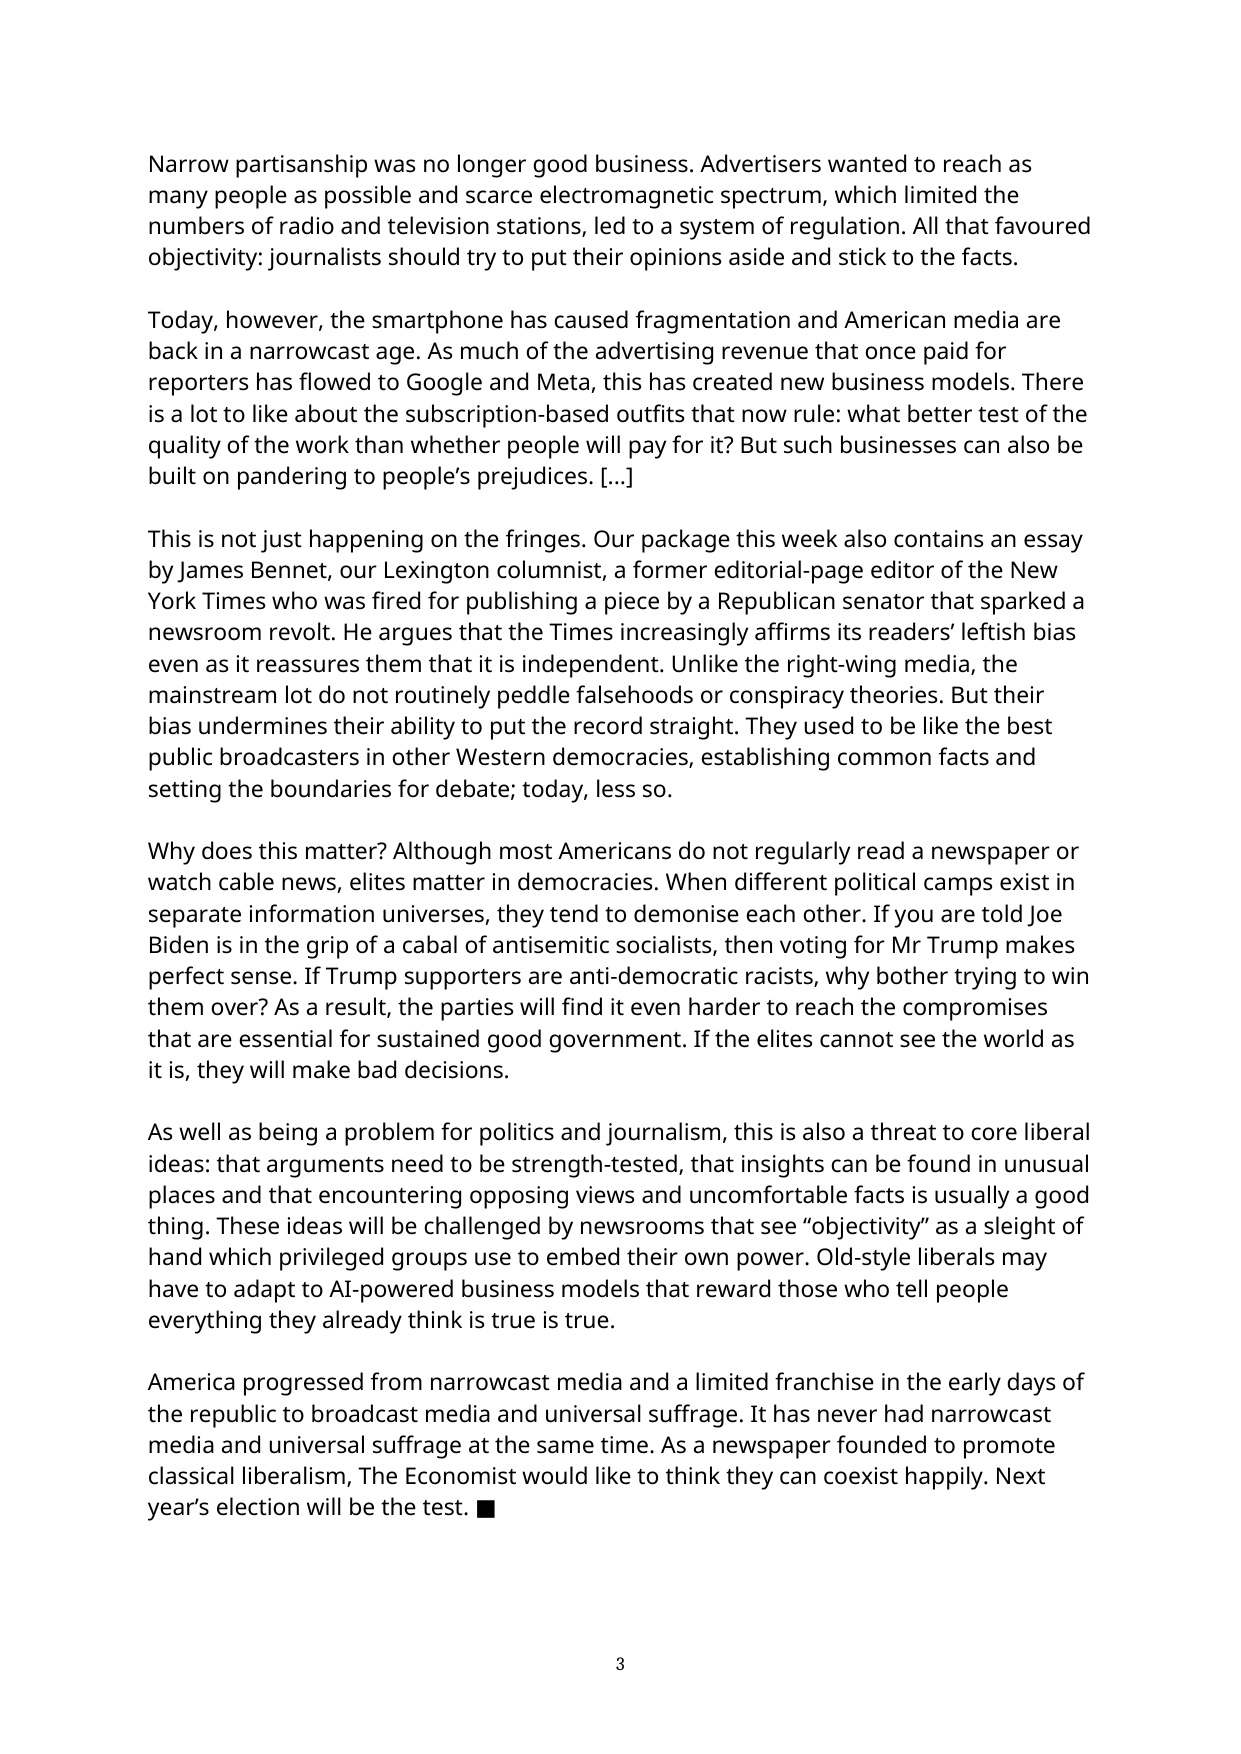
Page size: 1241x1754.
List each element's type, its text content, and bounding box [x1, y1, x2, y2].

text Today, however, the smartphone has caused fragmentation and American media are back in a narrowcast age. As much of the advertising revenue that once paid for reporters has flowed to Google and Meta, this has created new business models. There is a lot to like about the subscription-based outfits that now rule: what better test of the quality of the work than whether people will pay for it? But such businesses can also be built on pandering to people’s prejudices. [...] [148, 304, 1093, 491]
text America progressed from narrowcast media and a limited franchise in the early days of the republic to broadcast media and universal suffrage. It has never had narrowcast media and universal suffrage at the same time. As a newspaper founded to promote classical liberalism, The Economist would like to think they can coexist happily. Next year’s election will be the test. ■ [148, 1366, 1093, 1523]
text As well as being a problem for politics and journalism, this is also a threat to core liberal ideas: that arguments need to be strength-tested, that insights can be found in unusual places and that encountering opposing views and uncomfortable facts is usually a good thing. These ideas will be challenged by newsrooms that see “objectivity” as a sleight of hand which privileged groups use to embed their own power. Old-style liberals may have to adapt to AI-powered business models that reward those who tell people everything they already think is true is true. [148, 1116, 1093, 1335]
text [148, 148, 1093, 273]
text This is not just happening on the fringes. Our package this week also contains an essay by James Bennet, our Lexington columnist, a former editorial-page editor of the New York Times who was fired for publishing a piece by a Republican senator that sparked a newsroom revolt. He argues that the Times increasingly affirms its readers’ leftish bias even as it reassures them that it is independent. Unlike the right-wing media, the mainstream lot do not routinely peddle falsehoods or conspiracy theories. But their bias undermines their ability to put the record straight. They used to be like the best public broadcasters in other Western democracies, establishing common facts and setting the boundaries for debate; today, less so. [148, 523, 1093, 804]
text Why does this matter? Although most Americans do not regularly read a newspaper or watch cable news, elites matter in democracies. When different political camps exist in separate information universes, they tend to demonise each other. If you are told Joe Biden is in the grip of a cabal of antisemitic socialists, then voting for Mr Trump makes perfect sense. If Trump supporters are anti-democratic racists, why bother trying to win them over? As a result, the parties will find it even harder to reach the compromises that are essential for sustained good government. If the elites cannot see the world as it is, they will make bad decisions. [148, 835, 1093, 1085]
